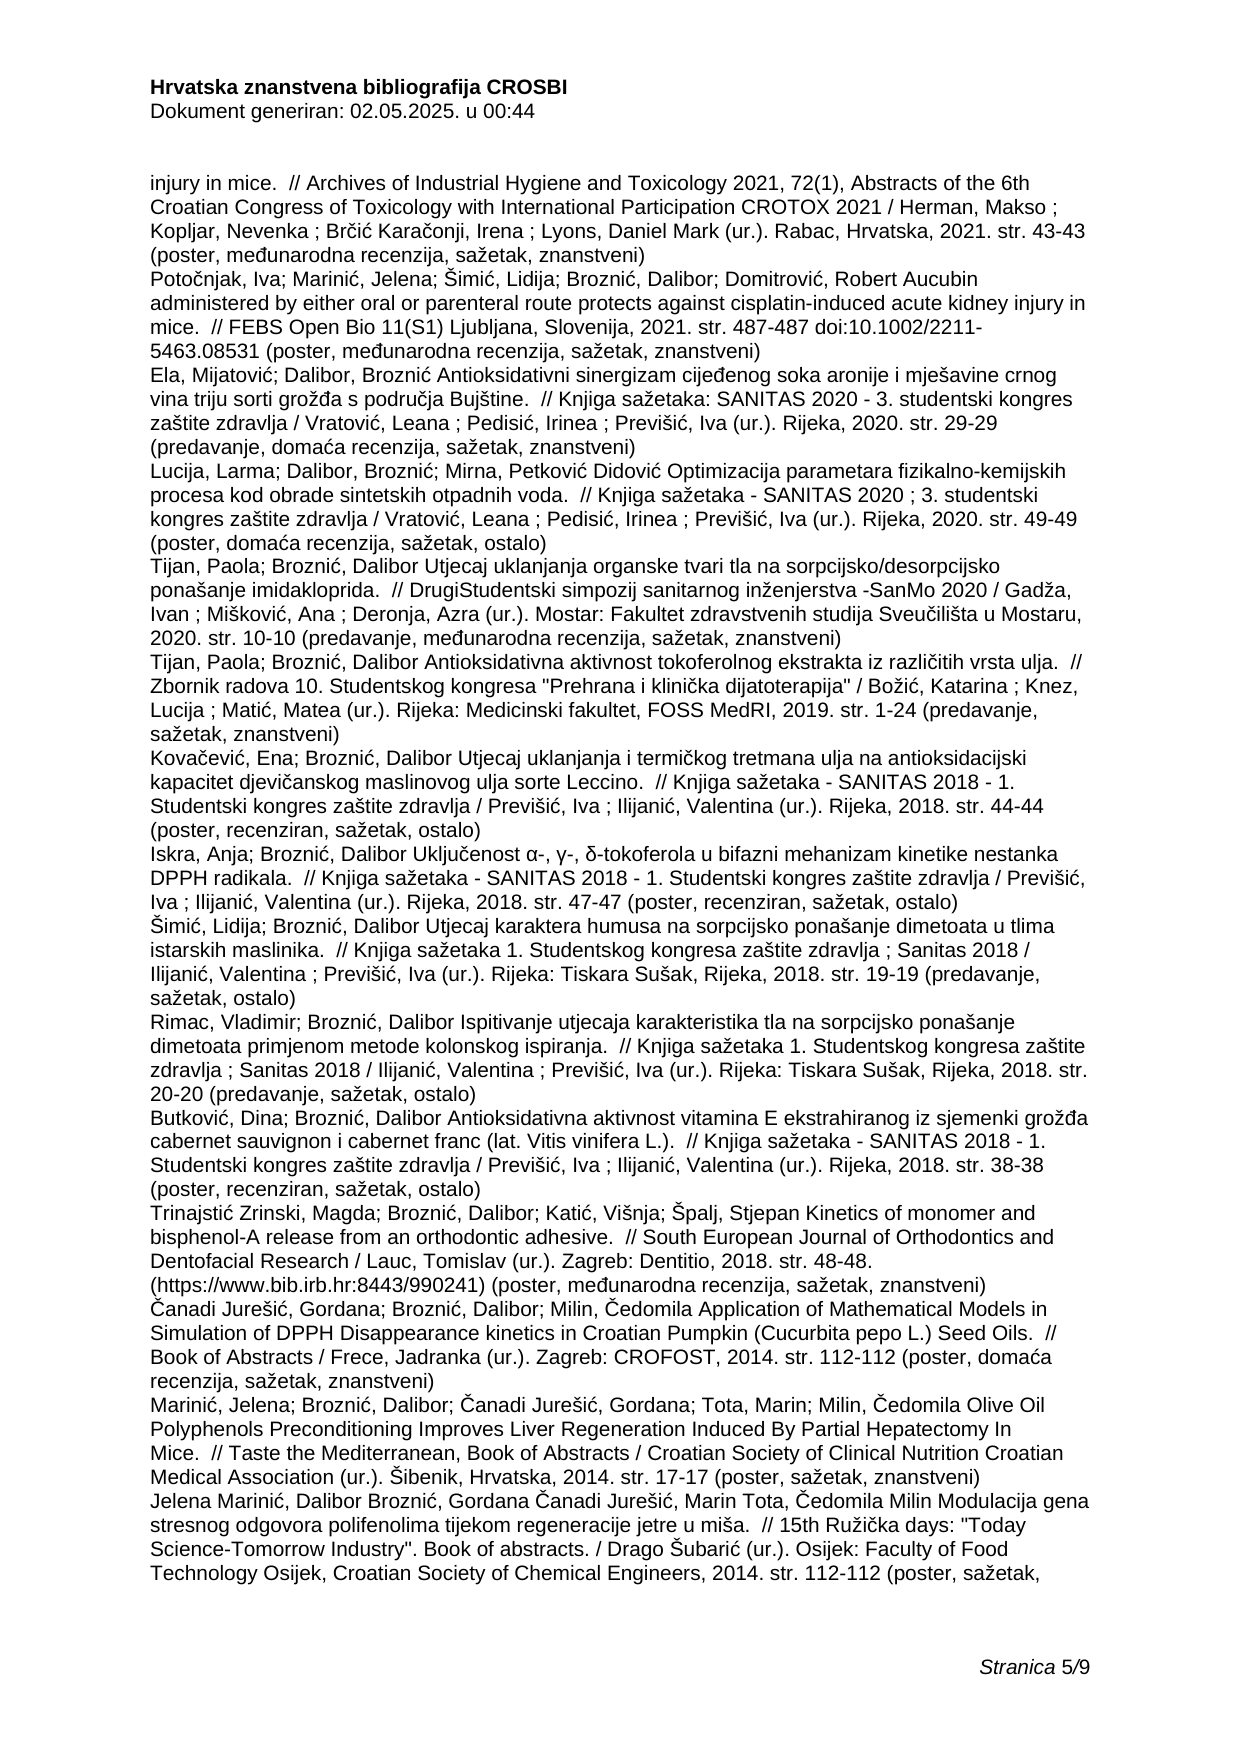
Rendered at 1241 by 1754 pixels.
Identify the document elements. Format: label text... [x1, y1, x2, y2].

text Tijan, Paola; Broznić, Dalibor [150, 650, 1090, 746]
text Trinajstić Zrinski, Magda; Broznić, Dalibor; Katić, Višnja; Špalj, Stjepan [150, 1201, 1090, 1297]
text Kovačević, Ena; Broznić, Dalibor [150, 746, 1090, 842]
text Butković, Dina; Broznić, Dalibor [150, 1105, 1090, 1201]
text Rimac, Vladimir; Broznić, Dalibor [150, 1009, 1090, 1105]
text Lucija, Larma; Dalibor, Broznić; Mirna, Petković Didović [150, 458, 1090, 554]
text Čanadi Jurešić, Gordana; Broznić, Dalibor; Milin, Čedomila [150, 1297, 1090, 1393]
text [150, 1393, 1090, 1489]
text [150, 1489, 1090, 1584]
text Iskra, Anja; Broznić, Dalibor [150, 842, 1090, 914]
text Ela, Mijatović; Dalibor, Broznić [150, 363, 1090, 458]
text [150, 171, 1090, 267]
text Tijan, Paola; Broznić, Dalibor [150, 554, 1090, 650]
text Šimić, Lidija; Broznić, Dalibor [150, 914, 1090, 1009]
text Potočnjak, Iva; Marinić, Jelena; Šimić, Lidija; Broznić, Dalibor; Domitrović, Robert [150, 267, 1090, 363]
